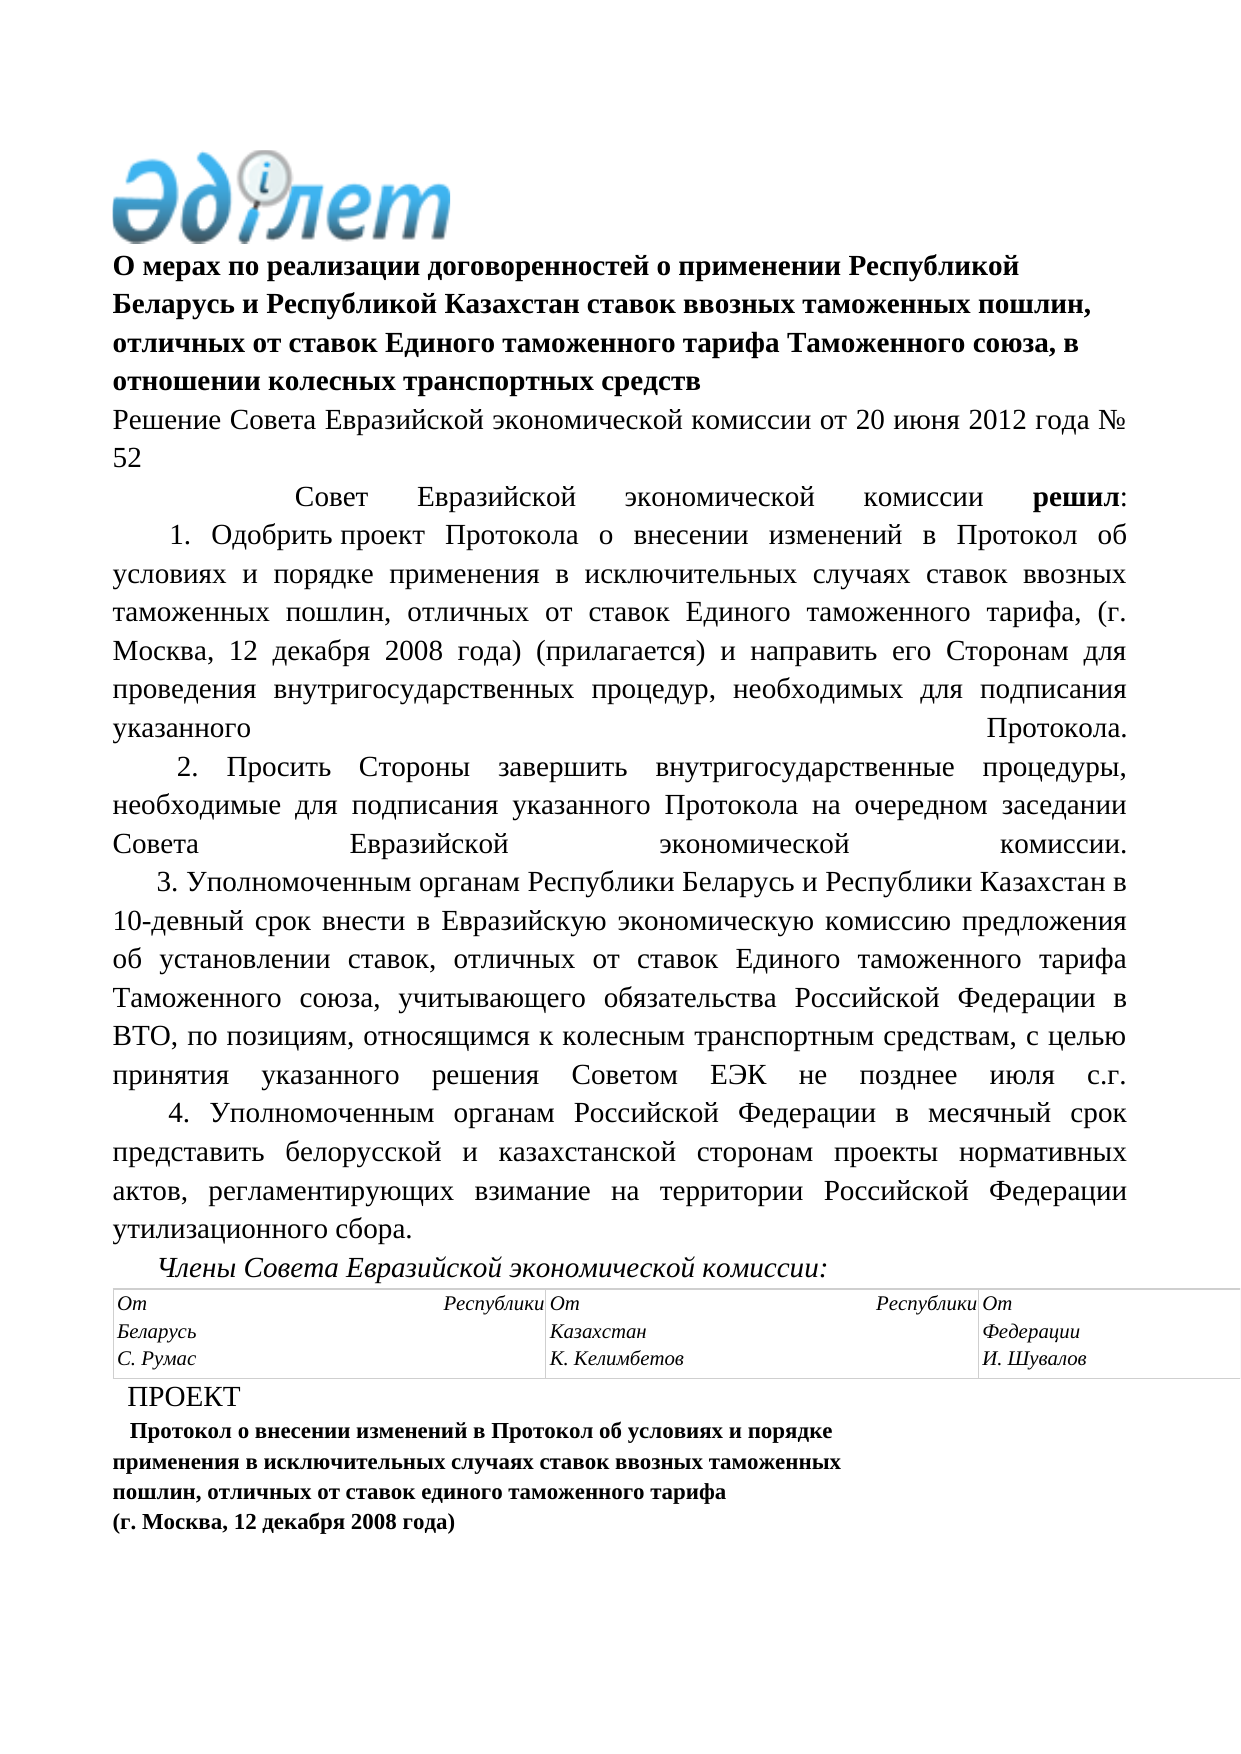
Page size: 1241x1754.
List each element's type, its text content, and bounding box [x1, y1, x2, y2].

table_header От Республики Казахстан К. Келимбетов [546, 1290, 978, 1378]
text О мерах по реализации договоренностей о применении Республикой Беларусь и Республикой Казахстан ставок ввозных таможенных пошлин, отличных от ставок Единого таможенного тарифа Таможенного союза, в отношении колесных транспортных средств [112, 248, 1128, 397]
text Совет Евразийской экономической комиссии решил: 1. Одобрить проект Протокола о внесении изменений в Протокол об условиях и порядке применения в исключительных случаях ставок ввозных таможенных пошлин, отличных от ставок Единого таможенного тарифа, (г. Москва, 12 декабря 2008 года) (прилагается) и направить его Сторонам для проведения внутригосударственных процедур, необходимых для подписания указанного Протокола. 2. Просить Стороны завершить внутригосударственные процедуры, необходимые для подписания указанного Протокола на очередном заседании Совета Евразийской экономической комиссии. 3. Уполномоченным органам Республики Беларусь и Республики Казахстан в 10-девный срок внести в Евразийскую экономическую комиссию предложения об установлении ставок, отличных от ставок Единого таможенного тарифа Таможенного союза, учитывающего обязательства Российской Федерации в ВТО, по позициям, относящимся к колесным транспортным средствам, с целью принятия указанного решения Советом ЕЭК не позднее июля с.г. 4. Уполномоченным органам Российской Федерации в месячный срок представить белорусской и казахстанской сторонам проекты нормативных актов, регламентирующих взимание на территории Российской Федерации утилизационного сбора. [112, 479, 1128, 1245]
picture [112, 150, 451, 244]
text Решение Совета Евразийской экономической комиссии от 20 июня 2012 года № 52 [112, 402, 1128, 474]
text Протокол о внесении изменений в Протокол об условиях и порядке применения в исключительных случаях ставок ввозных таможенных пошлин, отличных от ставок единого таможенного тарифа (г. Москва, 12 декабря 2008 года) [112, 1418, 1128, 1534]
table_header От Российской Федерации И. Шувалов [979, 1290, 1240, 1378]
text Члены Совета Евразийской экономической комиссии: [112, 1250, 1128, 1283]
text ПРОЕКТ [112, 1379, 1128, 1413]
table_header От Республики Беларусь С. Румас [114, 1290, 545, 1378]
